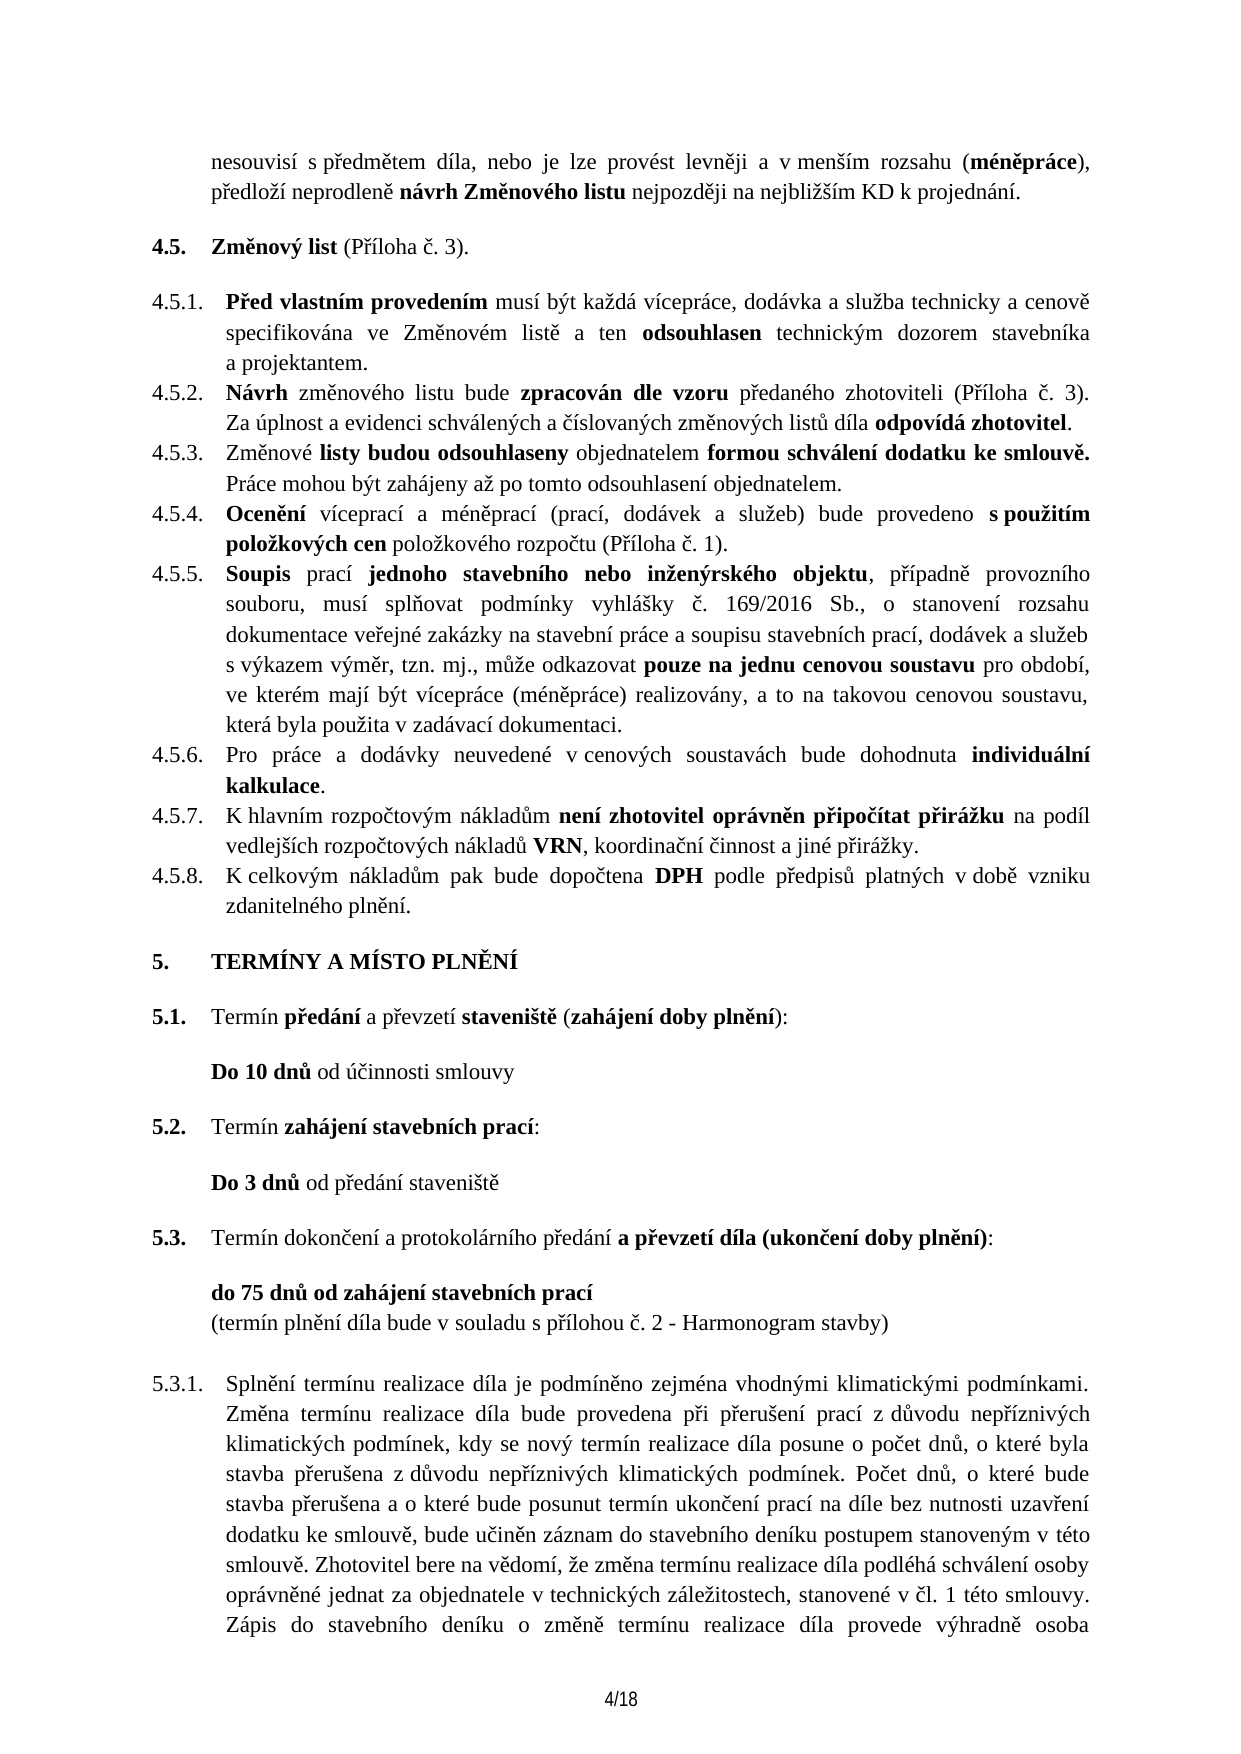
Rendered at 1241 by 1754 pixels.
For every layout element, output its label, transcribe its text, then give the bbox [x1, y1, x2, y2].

list Termín dokončení a protokolárního předání a převzetí díla (ukončení doby plnění): [152, 1224, 1090, 1250]
list TERMÍNY A MÍSTO PLNĚNÍ [152, 948, 1090, 974]
text (termín plnění díla bude v souladu s přílohou č. 2 - Harmonogram stavby) [211, 1309, 1090, 1336]
list Soupis prací jednoho stavebního nebo inženýrského objektu, případně provozního souboru, musí splňovat podmínky vyhlášky č. 169/2016 Sb., o stanovení rozsahu dokumentace veřejné zakázky na stavební práce a soupisu stavebních prací, dodávek a služeb s výkazem výměr, tzn. mj., může odkazovat pouze na jednu cenovou soustavu pro období, ve kterém mají být vícepráce (méněpráce) realizovány, a to na takovou cenovou soustavu, která byla použita v zadávací dokumentaci. [152, 560, 1090, 738]
list Změnové listy budou odsouhlaseny objednatelem formou schválení dodatku ke smlouvě. Práce mohou být zahájeny až po tomto odsouhlasení objednatelem. [152, 439, 1090, 496]
text Do 10 dnů od účinnosti smlouvy [211, 1058, 1090, 1084]
list K celkovým nákladům pak bude dopočtena DPH podle předpisů platných v době vzniku zdanitelného plnění. [152, 862, 1090, 919]
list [152, 148, 1090, 204]
list Změnový list (Příloha č. 3). [152, 233, 1090, 259]
text do 75 dnů od zahájení stavebních prací [211, 1279, 1090, 1305]
list Návrh změnového listu bude zpracován dle vzoru předaného zhotoviteli (Příloha č. 3). Za úplnost a evidenci schválených a číslovaných změnových listů díla odpovídá zhotovitel. [152, 379, 1090, 436]
text Do 3 dnů od předání staveniště [211, 1168, 1090, 1195]
list Termín zahájení stavebních prací: [152, 1113, 1090, 1140]
list Před vlastním provedením musí být každá vícepráce, dodávka a služba technicky a cenově specifikována ve Změnovém listě a ten odsouhlasen technickým dozorem stavebníka a projektantem. [152, 288, 1090, 375]
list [152, 1369, 1090, 1638]
list Pro práce a dodávky neuvedené v cenových soustavách bude dohodnuta individuální kalkulace. [152, 741, 1090, 798]
list Ocenění víceprací a méněprací (prací, dodávek a služeb) bude provedeno s použitím položkových cen položkového rozpočtu (Příloha č. 1). [152, 500, 1090, 556]
list Termín předání a převzetí staveniště (zahájení doby plnění): [152, 1003, 1090, 1029]
list K hlavním rozpočtovým nákladům není zhotovitel oprávněn připočítat přirážku na podíl vedlejších rozpočtových nákladů VRN, koordinační činnost a jiné přirážky. [152, 802, 1090, 858]
